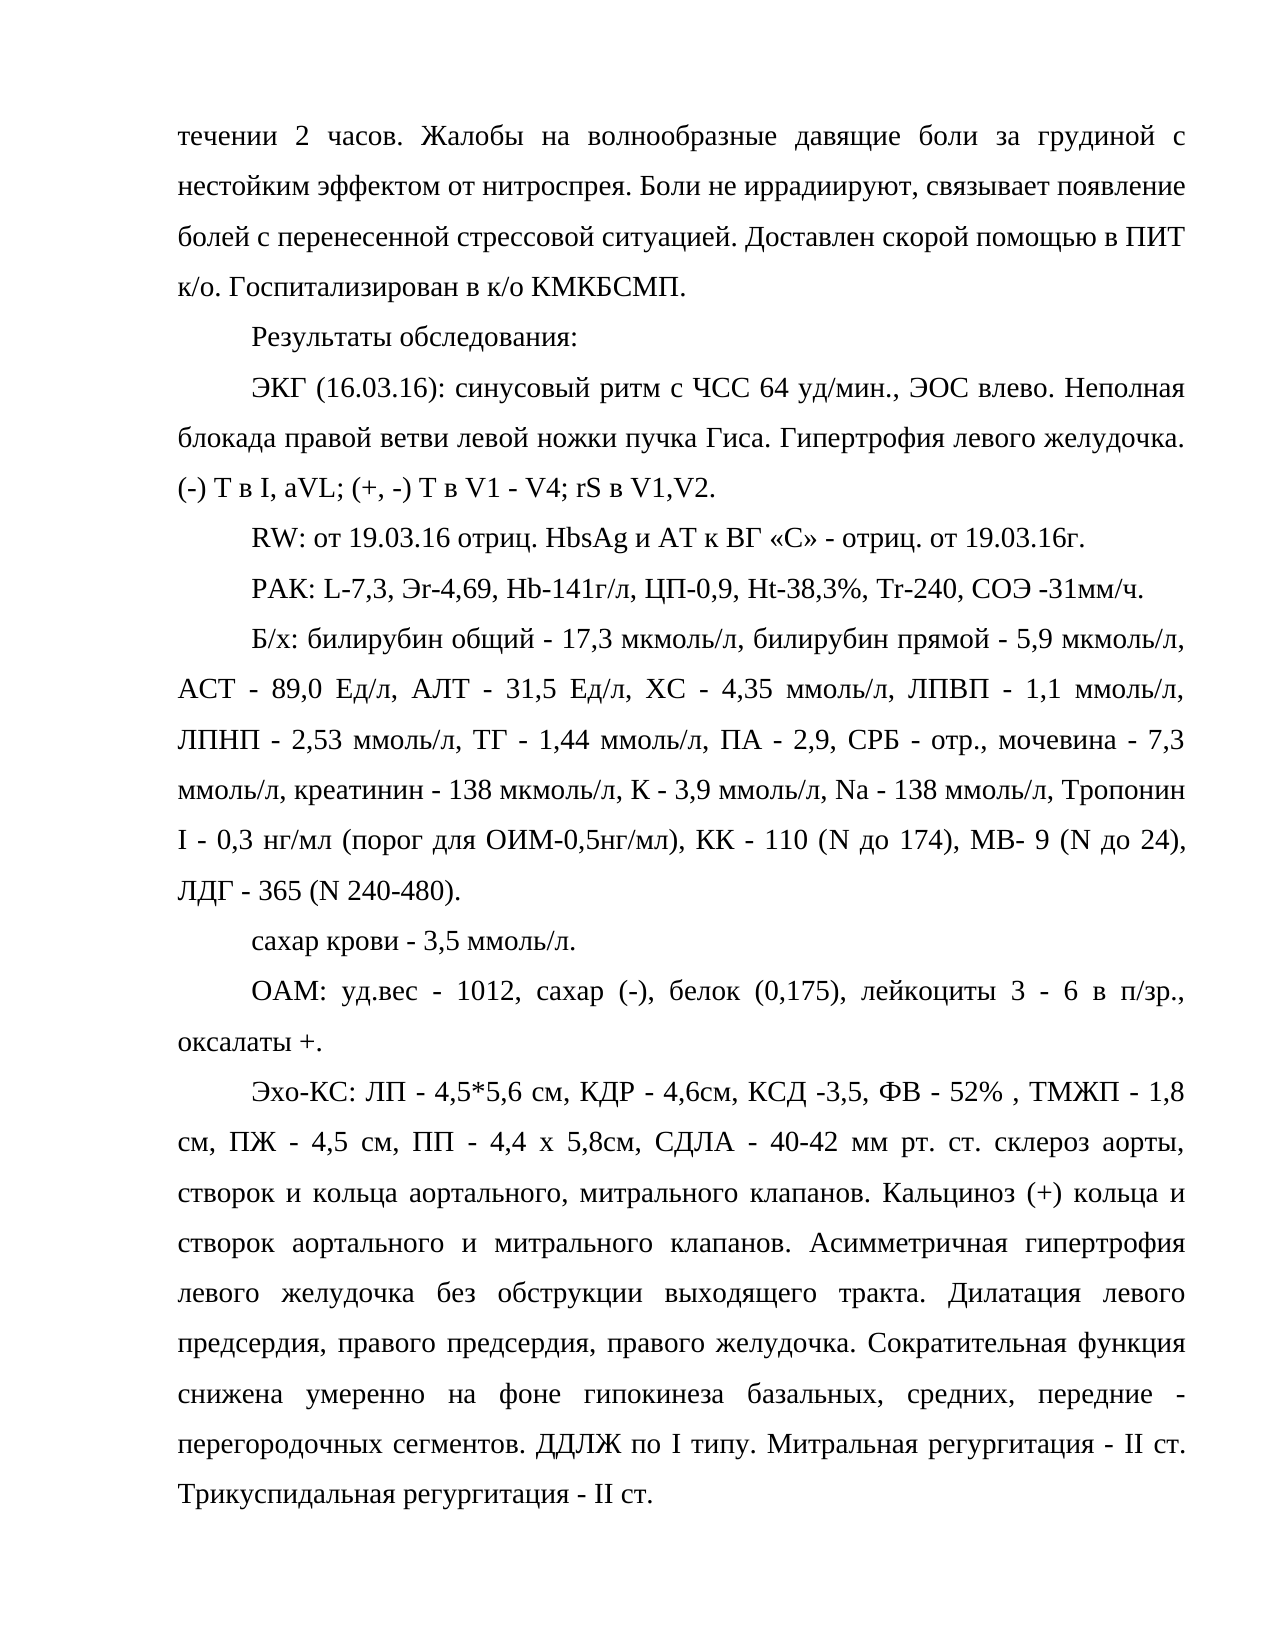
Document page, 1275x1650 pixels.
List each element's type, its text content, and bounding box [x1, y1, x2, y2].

text Б/х: билирубин общий - 17,3 мкмоль/л, билирубин прямой - 5,9 мкмоль/л, АСТ - 89,0 Ед/л, АЛТ - 31,5 Ед/л, ХС - 4,35 ммоль/л, ЛПВП - 1,1 ммоль/л, ЛПНП - 2,53 ммоль/л, ТГ - 1,44 ммоль/л, ПА - 2,9, СРБ - отр., мочевина - 7,3 ммоль/л, креатинин - 138 мкмоль/л, К - 3,9 ммоль/л, Na - 138 ммоль/л, Тропонин I - 0,3 нг/мл (порог для ОИМ-0,5нг/мл), КК - 110 (N до 174), МВ- 9 (N до 24), ЛДГ - 365 (N 240-480). [177, 621, 1186, 906]
text ОАМ: уд.вес - 1012, сахар (-), белок (0,175), лейкоциты 3 - 6 в п/зр., оксалаты +. [177, 973, 1186, 1057]
text сахар крови - 3,5 ммоль/л. [177, 923, 1186, 957]
text RW: от 19.03.16 отриц. HbsAg и AT к BГ «С» - отриц. от 19.03.16г. [177, 521, 1186, 554]
text Эхо-КС: ЛП - 4,5*5,6 см, КДР - 4,6см, КСД -3,5, ФВ - 52% , ТМЖП - 1,8 см, ПЖ - 4,5 см, ПП - 4,4 х 5,8см, СДЛА - 40-42 мм рт. ст. склероз аорты, створок и кольца аортального, митрального клапанов. Кальциноз (+) кольца и створок аортального и митрального клапанов. Асимметричная гипертрофия левого желудочка без обструкции выходящего тракта. Дилатация левого предсердия, правого предсердия, правого желудочка. Сократительная функция снижена умеренно на фоне гипокинеза базальных, средних, передние - перегородочных сегментов. ДДЛЖ по I типу. Митральная регургитация - II ст. Трикуспидальная регургитация - II ст. [177, 1074, 1186, 1510]
text Результаты обследования: [177, 319, 1186, 353]
text РАК: L-7,3, Эr-4,69, Hb-141г/л, ЦП-0,9, Ht-38,3%, Tr-240, СОЭ -31мм/ч. [177, 571, 1186, 604]
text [177, 118, 1186, 303]
text ЭКГ (16.03.16): синусовый ритм с ЧСС 64 уд/мин., ЭОС влево. Неполная блокада правой ветви левой ножки пучка Гиса. Гипертрофия левого желудочка. (-) Т в I, aVL; (+, -) Т в V1 - V4; rS в V1,V2. [177, 370, 1186, 504]
